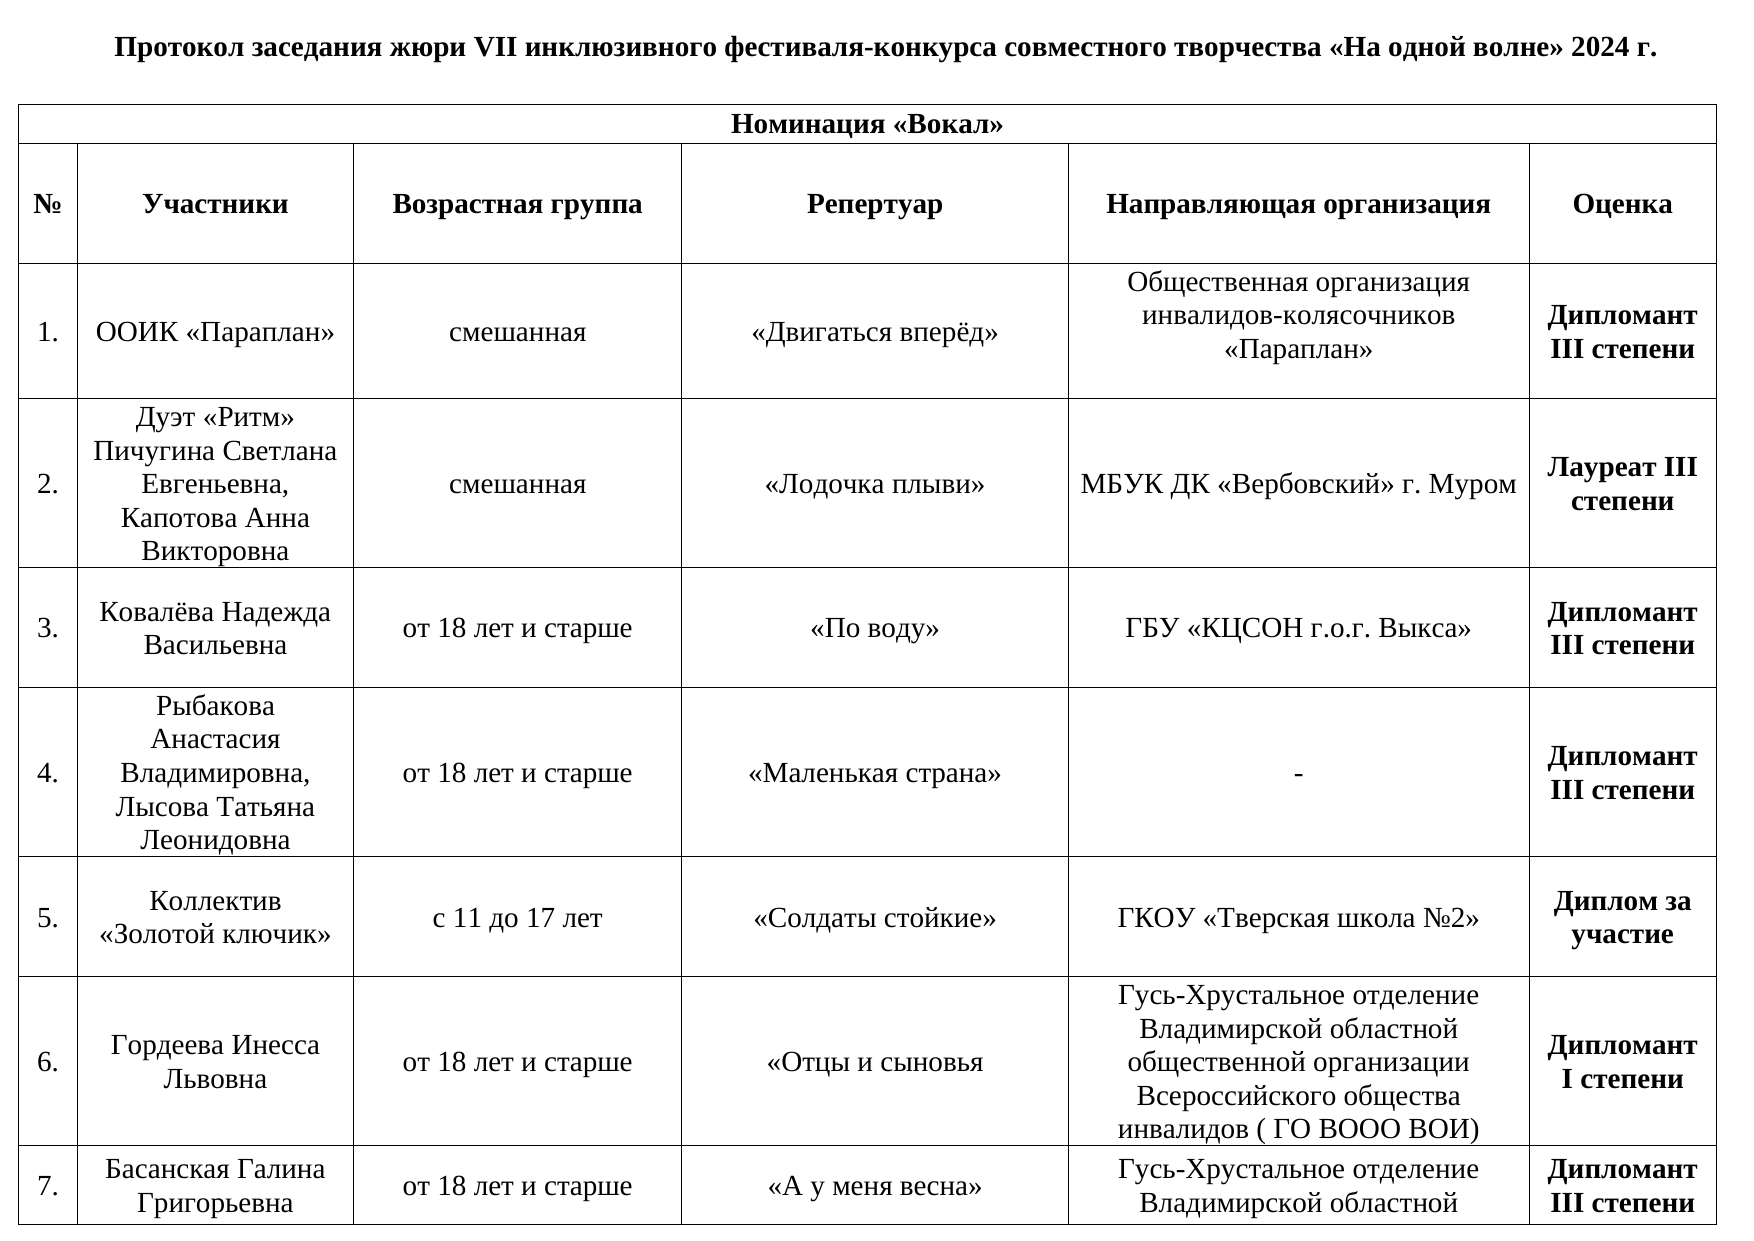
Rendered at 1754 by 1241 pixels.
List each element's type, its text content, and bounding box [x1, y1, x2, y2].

table_cell Репертуар [682, 144, 1068, 263]
table_cell 5. [19, 857, 77, 976]
table_cell 2. [19, 399, 77, 567]
table_cell № [19, 144, 77, 263]
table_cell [1530, 1146, 1716, 1224]
table_cell «Отцы и сыновья [682, 977, 1068, 1145]
table_cell Дипломант III степени [1530, 264, 1716, 398]
table_cell Общественная организация инвалидов-колясочников «Параплан» [1069, 264, 1529, 398]
table_cell от 18 лет и старше [354, 1146, 681, 1224]
table_cell Дуэт «Ритм» Пичугина Светлана Евгеньевна, Капотова Анна Викторовна [78, 399, 353, 567]
table_cell Коллектив «Золотой ключик» [78, 857, 353, 976]
table_cell 7. [19, 1146, 77, 1224]
table_cell 6. [19, 977, 77, 1145]
table_cell «Двигаться вперёд» [682, 264, 1068, 398]
table_cell от 18 лет и старше [354, 977, 681, 1145]
table_cell «По воду» [682, 568, 1068, 687]
table_cell 1. [19, 264, 77, 398]
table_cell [1069, 1146, 1529, 1224]
table_cell смешанная [354, 399, 681, 567]
table_cell «Маленькая страна» [682, 688, 1068, 856]
table_cell Дипломант III степени [1530, 568, 1716, 687]
table_cell 4. [19, 688, 77, 856]
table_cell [1069, 977, 1529, 1145]
table_cell ГБУ «КЦСОН г.о.г. Выкса» [1069, 568, 1529, 687]
table_cell Дипломант III степени [1530, 688, 1716, 856]
table_cell Направляющая организация [1069, 144, 1529, 263]
table_cell МБУК ДК «Вербовский» г. Муром [1069, 399, 1529, 567]
table_cell «Лодочка плыви» [682, 399, 1068, 567]
table_cell Оценка [1530, 144, 1716, 263]
table_cell Гордеева Инесса Львовна [78, 977, 353, 1145]
table_cell «А у меня весна» [682, 1146, 1068, 1224]
table_cell с 11 до 17 лет [354, 857, 681, 976]
table_cell 3. [19, 568, 77, 687]
table_cell смешанная [354, 264, 681, 398]
table_cell Ковалёва Надежда Васильевна [78, 568, 353, 687]
table_cell от 18 лет и старше [354, 688, 681, 856]
table_cell Участники [78, 144, 353, 263]
table_header Номинация «Вокал» [19, 105, 1716, 142]
table_cell Дипломант I степени [1530, 977, 1716, 1145]
table_cell ООИК «Параплан» [78, 264, 353, 398]
table_cell Лауреат III степени [1530, 399, 1716, 567]
table_cell Диплом за участие [1530, 857, 1716, 976]
table_cell Возрастная группа [354, 144, 681, 263]
table_cell - [1069, 688, 1529, 856]
table_cell от 18 лет и старше [354, 568, 681, 687]
table_cell Рыбакова Анастасия Владимировна, Лысова Татьяна Леонидовна [78, 688, 353, 856]
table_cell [78, 1146, 353, 1224]
table_cell «Солдаты стойкие» [682, 857, 1068, 976]
table_cell ГКОУ «Тверская школа №2» [1069, 857, 1529, 976]
